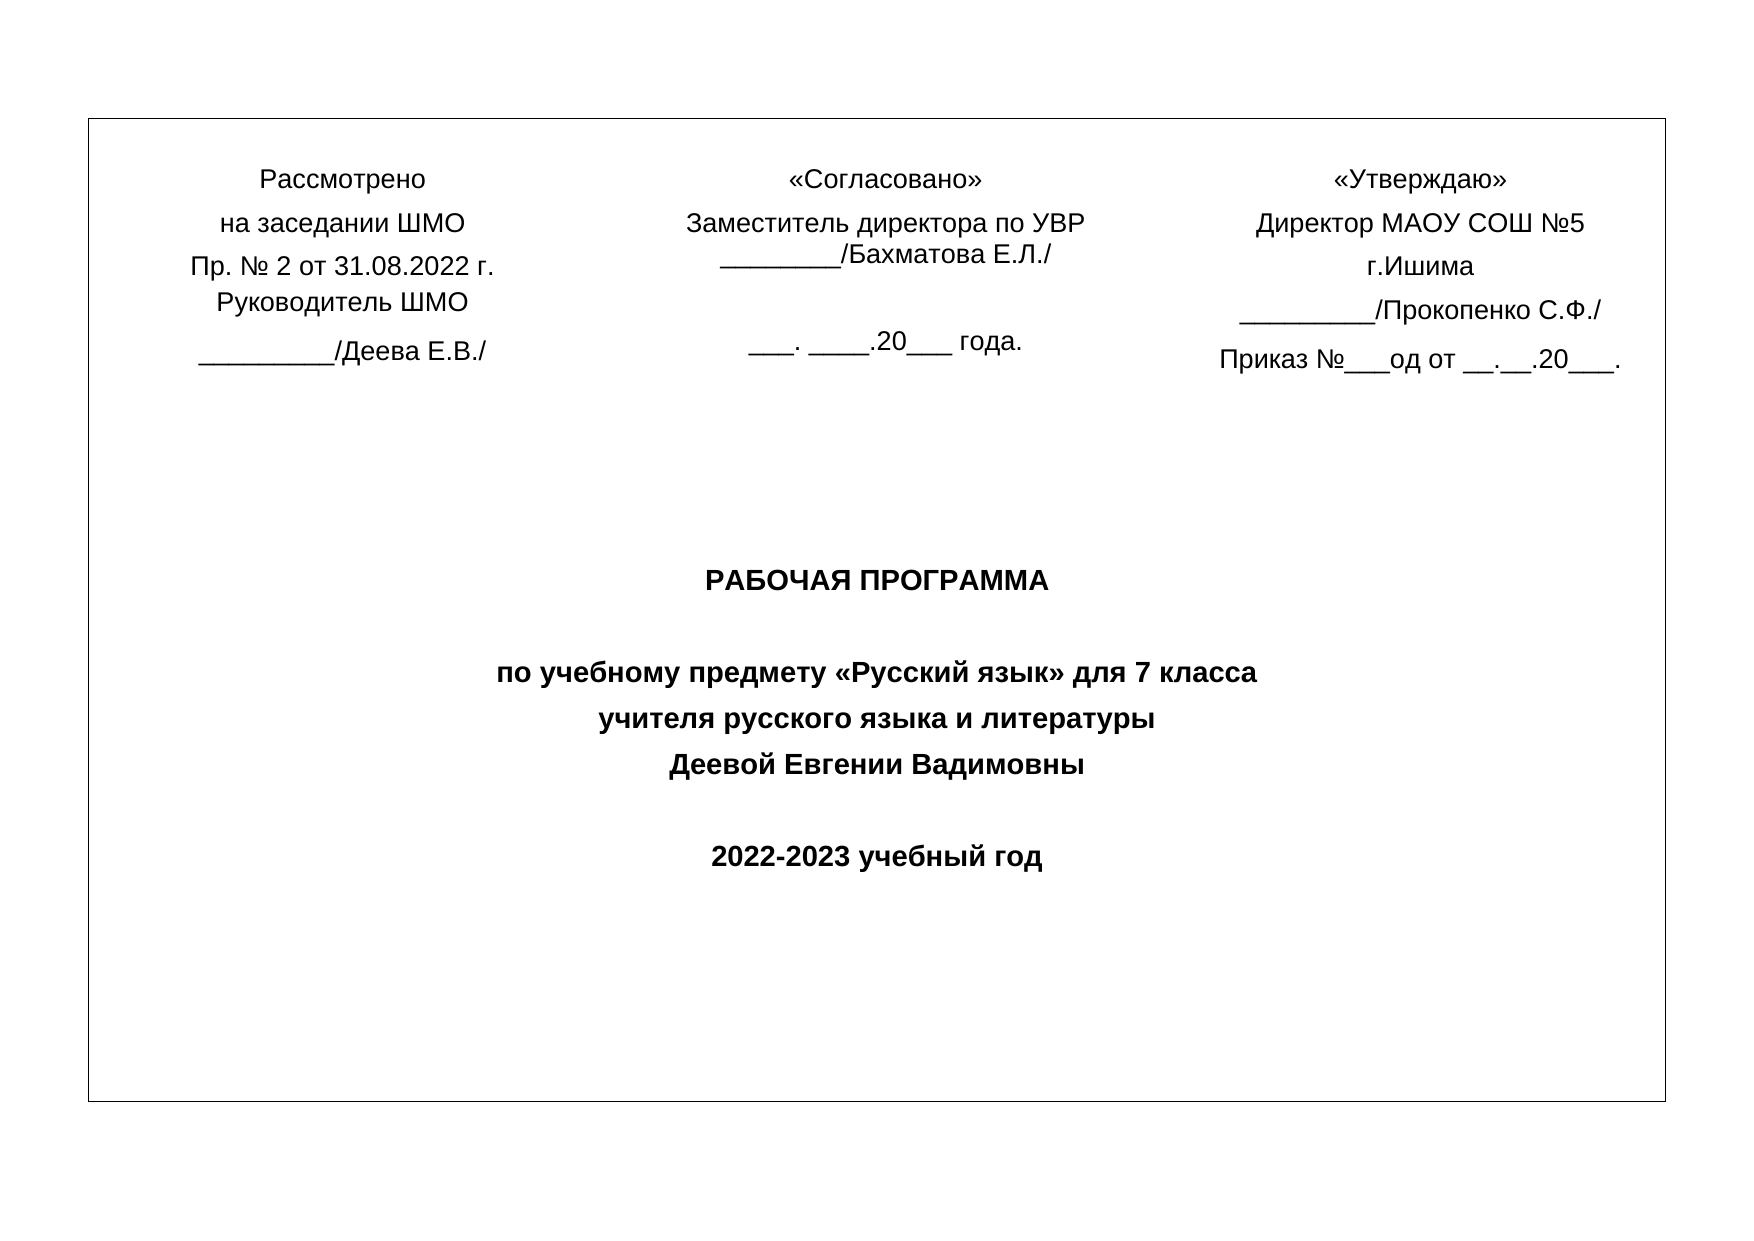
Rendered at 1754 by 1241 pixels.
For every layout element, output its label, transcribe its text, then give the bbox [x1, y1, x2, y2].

table_header Рассмотрено на заседании ШМО Пр. № 2 от 31.08.2022 г. Руководитель ШМО _________/Деева Е.В./ [89, 119, 596, 390]
table_header «Согласовано» Заместитель директора по УВР ________/Бахматова Е.Л./ ___. ____.20___ года. [596, 119, 1175, 390]
table_cell РАБОЧАЯ ПРОГРАММА по учебному предмету «Русский язык» для 7 класса учителя русского языка и литературы Деевой Евгении Вадимовны 2022-2023 учебный год [89, 390, 1665, 1101]
table_header «Утверждаю» Директор МАОУ СОШ №5 г.Ишима _________/Прокопенко С.Ф./ Приказ №___од от __.__.20___. [1175, 119, 1665, 390]
